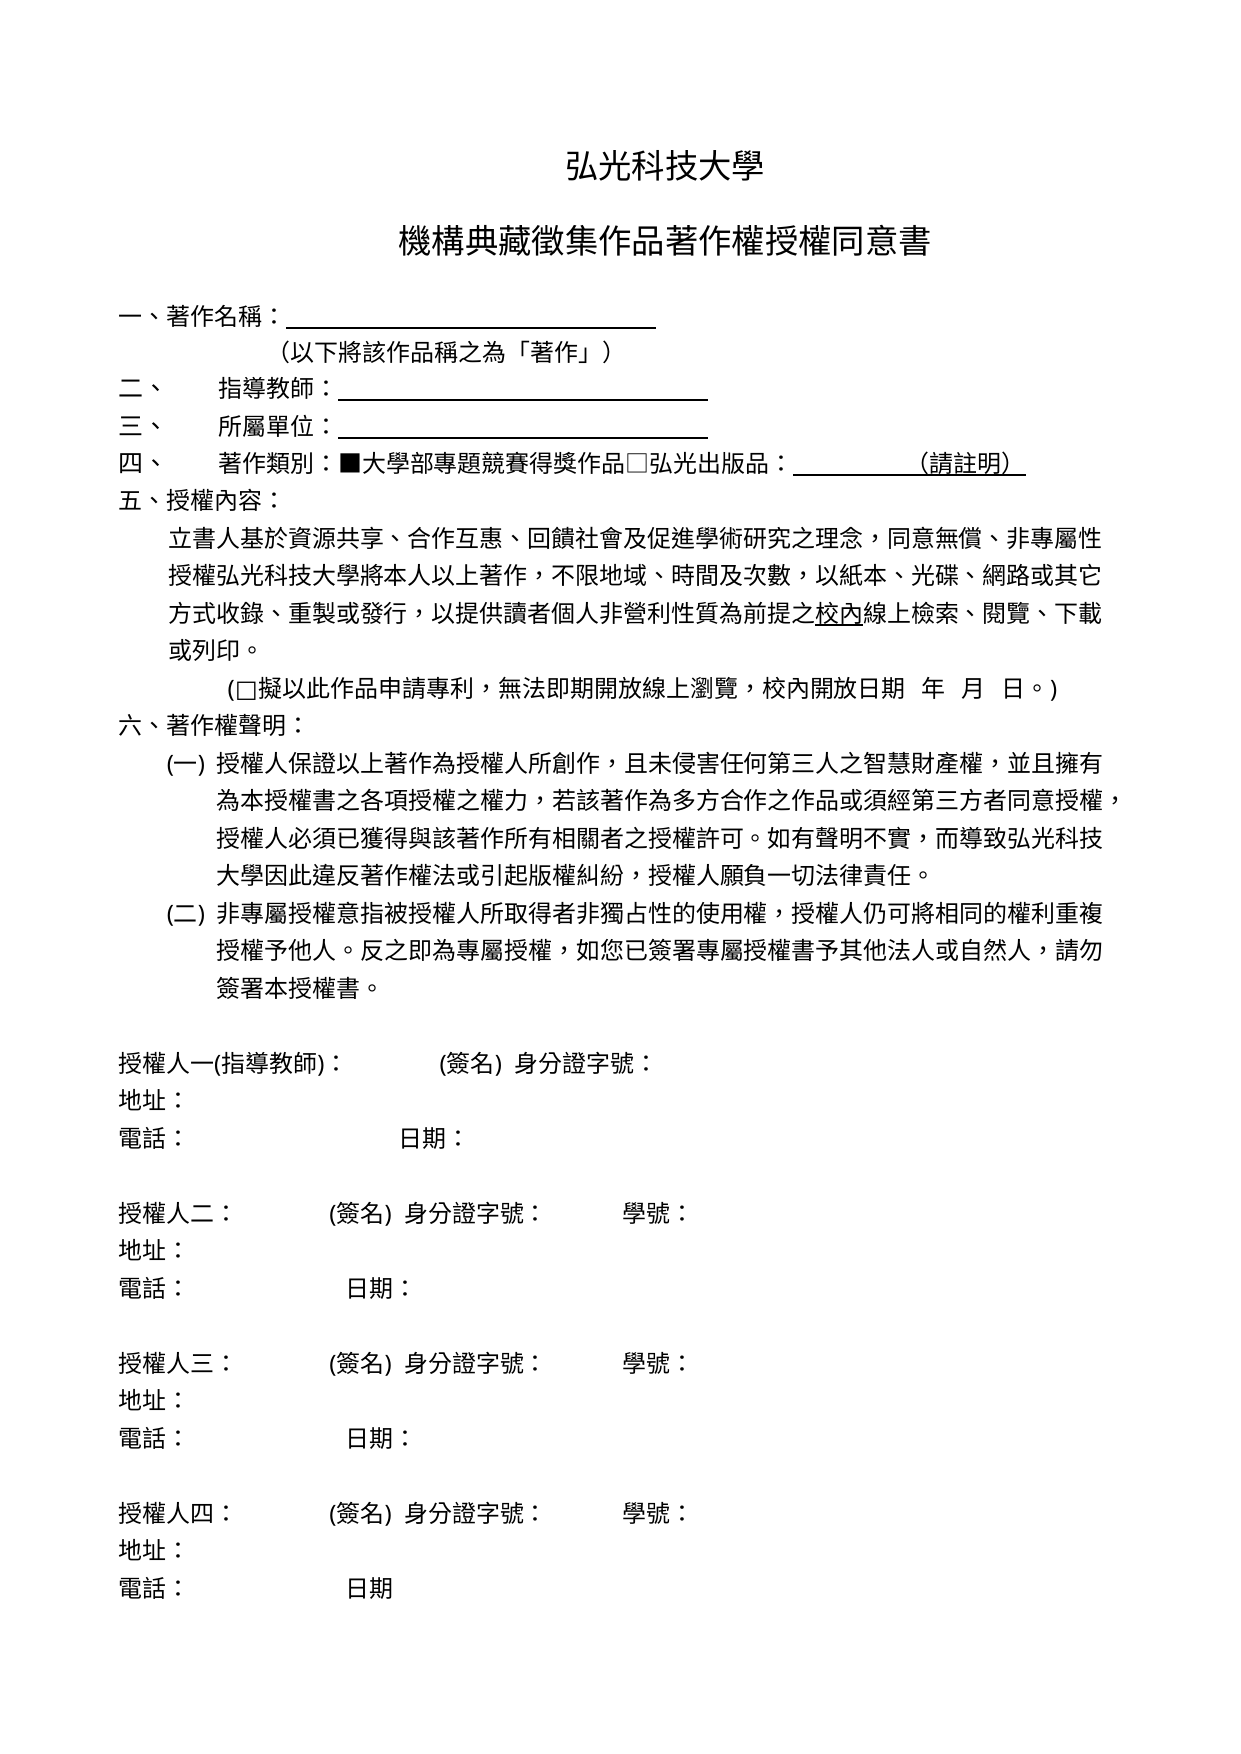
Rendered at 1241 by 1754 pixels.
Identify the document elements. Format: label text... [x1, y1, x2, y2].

text 電話： 日期： [118, 1268, 1122, 1305]
text 機構典藏徵集作品著作權授權同意書 [208, 202, 1122, 277]
list 非專屬授權意指被授權人所取得者非獨占性的使用權，授權人仍可將相同的權利重複授權予他人。反之即為專屬授權，如您已簽署專屬授權書予其他法人或自然人，請勿簽署本授權書。 [167, 893, 1122, 1005]
list 所屬單位： [118, 405, 1122, 443]
text 電話： 日期 [118, 1568, 1122, 1605]
text (□擬以此作品申請專利，無法即期開放線上瀏覽，校內開放日期 年 月 日。) [118, 668, 1122, 705]
text 地址： [118, 1530, 682, 1568]
text 電話： 日期： [118, 1118, 1122, 1155]
text 地址： [118, 1080, 682, 1118]
list 著作類別：■大學部專題競賽得獎作品□弘光出版品： （請註明） [118, 443, 1122, 480]
list 授權內容： [118, 480, 1122, 518]
text （以下將該作品稱之為「著作」） [208, 333, 1122, 368]
text 電話： 日期： [118, 1418, 1122, 1455]
list 授權人保證以上著作為授權人所創作，且未侵害任何第三人之智慧財產權，並且擁有為本授權書之各項授權之權力，若該著作為多方合作之作品或須經第三方者同意授權，授權人必須已獲得與該著作所有相關者之授權許可。如有聲明不實，而導致弘光科技大學因此違反著作權法或引起版權糾紛，授權人願負一切法律責任。 [167, 743, 1122, 893]
text 授權人一(指導教師)： (簽名) 身分證字號： [118, 1043, 1122, 1080]
text 弘光科技大學 [208, 127, 1122, 202]
text 立書人基於資源共享、合作互惠、回饋社會及促進學術研究之理念，同意無償、非專屬性授權弘光科技大學將本人以上著作，不限地域、時間及次數，以紙本、光碟、網路或其它方式收錄、重製或發行，以提供讀者個人非營利性質為前提之校內線上檢索、閱覽、下載或列印。 [168, 518, 1122, 668]
list 著作權聲明： [118, 705, 1122, 743]
text 地址： [118, 1380, 682, 1418]
text 地址： [118, 1230, 682, 1268]
list 著作名稱： [118, 296, 1122, 333]
list 指導教師： [118, 368, 1122, 405]
text 授權人三： (簽名) 身分證字號： 學號： [118, 1343, 1122, 1380]
text 授權人二： (簽名) 身分證字號： 學號： [118, 1193, 1122, 1230]
text 授權人四： (簽名) 身分證字號： 學號： [118, 1493, 1122, 1530]
